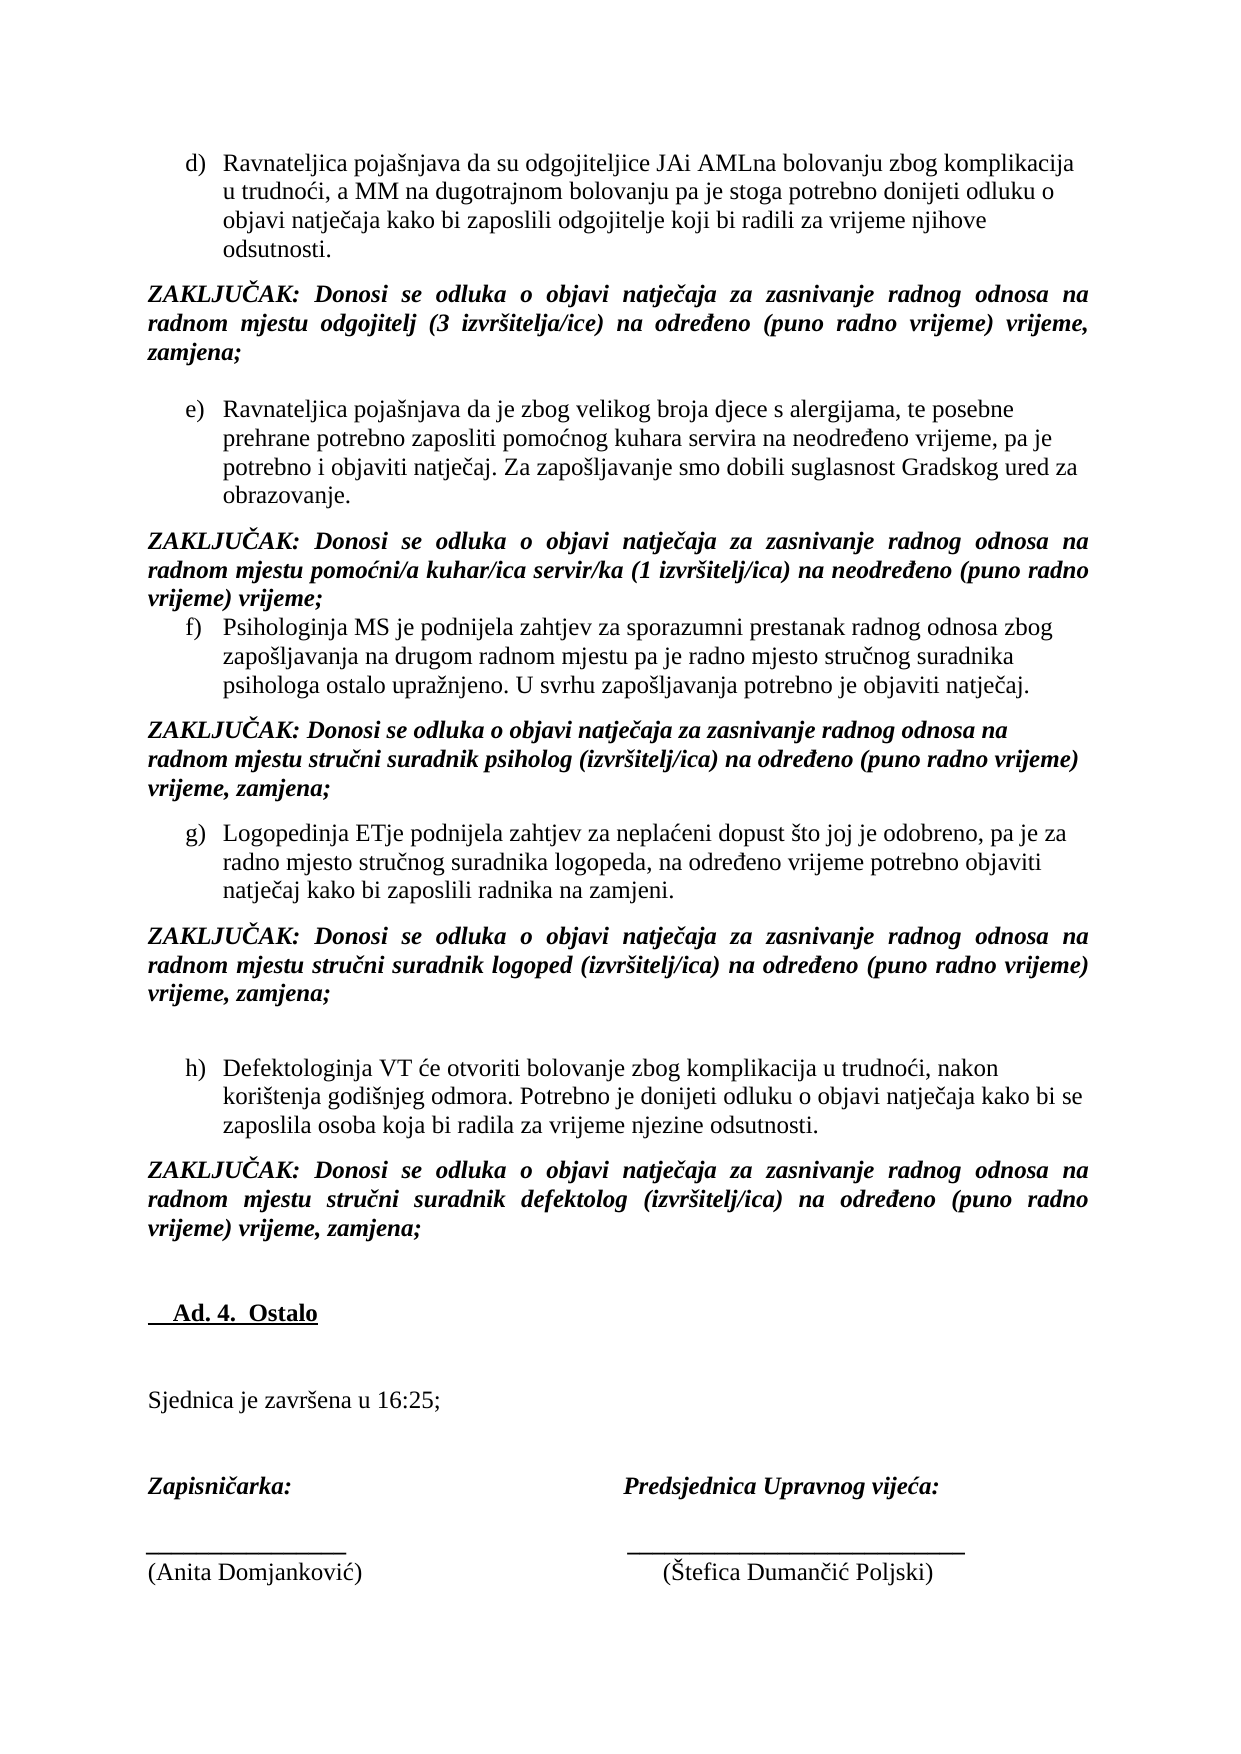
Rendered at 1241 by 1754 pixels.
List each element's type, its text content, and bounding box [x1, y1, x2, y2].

text ZAKLJUČAK: Donosi se odluka o objavi natječaja za zasnivanje radnog odnosa na radnom mjestu pomoćni/a kuhar/ica servir/ka (1 izvršitelj/ica) na neodređeno (puno radno vrijeme) vrijeme; [148, 526, 1093, 612]
text ________________ ___________________________ [148, 1528, 1093, 1557]
list Ravnateljica pojašnjava da je zbog velikog broja djece s alergijama, te posebne prehrane potrebno zaposliti pomoćnog kuhara servira na neodređeno vrijeme, pa je potrebno i objaviti natječaj. Za zapošljavanje smo dobili suglasnost Gradskog ured za obrazovanje. [185, 394, 1093, 509]
text Sjednica je završena u 16:25; [148, 1385, 1093, 1413]
text ZAKLJUČAK: Donosi se odluka o objavi natječaja za zasnivanje radnog odnosa na radnom mjestu stručni suradnik logoped (izvršitelj/ica) na određeno (puno radno vrijeme) vrijeme, zamjena; [148, 921, 1093, 1007]
list Psihologinja MS je podnijela zahtjev za sporazumni prestanak radnog odnosa zbog zapošljavanja na drugom radnom mjestu pa je radno mjesto stručnog suradnika psihologa ostalo upražnjeno. U svrhu zapošljavanja potrebno je objaviti natječaj. [185, 612, 1093, 698]
text Ad. 4. Ostalo [148, 1298, 1093, 1327]
text (Anita Domjanković) (Štefica Dumančić Poljski) [148, 1557, 1093, 1586]
list Defektologinja VT će otvoriti bolovanje zbog komplikacija u trudnoći, nakon korištenja godišnjeg odmora. Potrebno je donijeti odluku o objavi natječaja kako bi se zaposlila osoba koja bi radila za vrijeme njezine odsutnosti. [185, 1053, 1093, 1139]
text ZAKLJUČAK: Donosi se odluka o objavi natječaja za zasnivanje radnog odnosa na radnom mjestu stručni suradnik defektolog (izvršitelj/ica) na određeno (puno radno vrijeme) vrijeme, zamjena; [148, 1156, 1093, 1242]
text ZAKLJUČAK: Donosi se odluka o objavi natječaja za zasnivanje radnog odnosa na radnom mjestu stručni suradnik psiholog (izvršitelj/ica) na određeno (puno radno vrijeme) vrijeme, zamjena; [148, 715, 1093, 801]
list Logopedinja ETje podnijela zahtjev za neplaćeni dopust što joj je odobreno, pa je za radno mjesto stručnog suradnika logopeda, na određeno vrijeme potrebno objaviti natječaj kako bi zaposlili radnika na zamjeni. [185, 818, 1093, 904]
text ZAKLJUČAK: Donosi se odluka o objavi natječaja za zasnivanje radnog odnosa na radnom mjestu odgojitelj (3 izvršitelja/ice) na određeno (puno radno vrijeme) vrijeme, zamjena; [148, 279, 1093, 366]
list Ravnateljica pojašnjava da su odgojiteljice JAi AMLna bolovanju zbog komplikacija u trudnoći, a MM na dugotrajnom bolovanju pa je stoga potrebno donijeti odluku o objavi natječaja kako bi zaposlili odgojitelje koji bi radili za vrijeme njihove odsutnosti. [185, 148, 1093, 263]
text Zapisničarka: Predsjednica Upravnog vijeća: [148, 1471, 1093, 1500]
